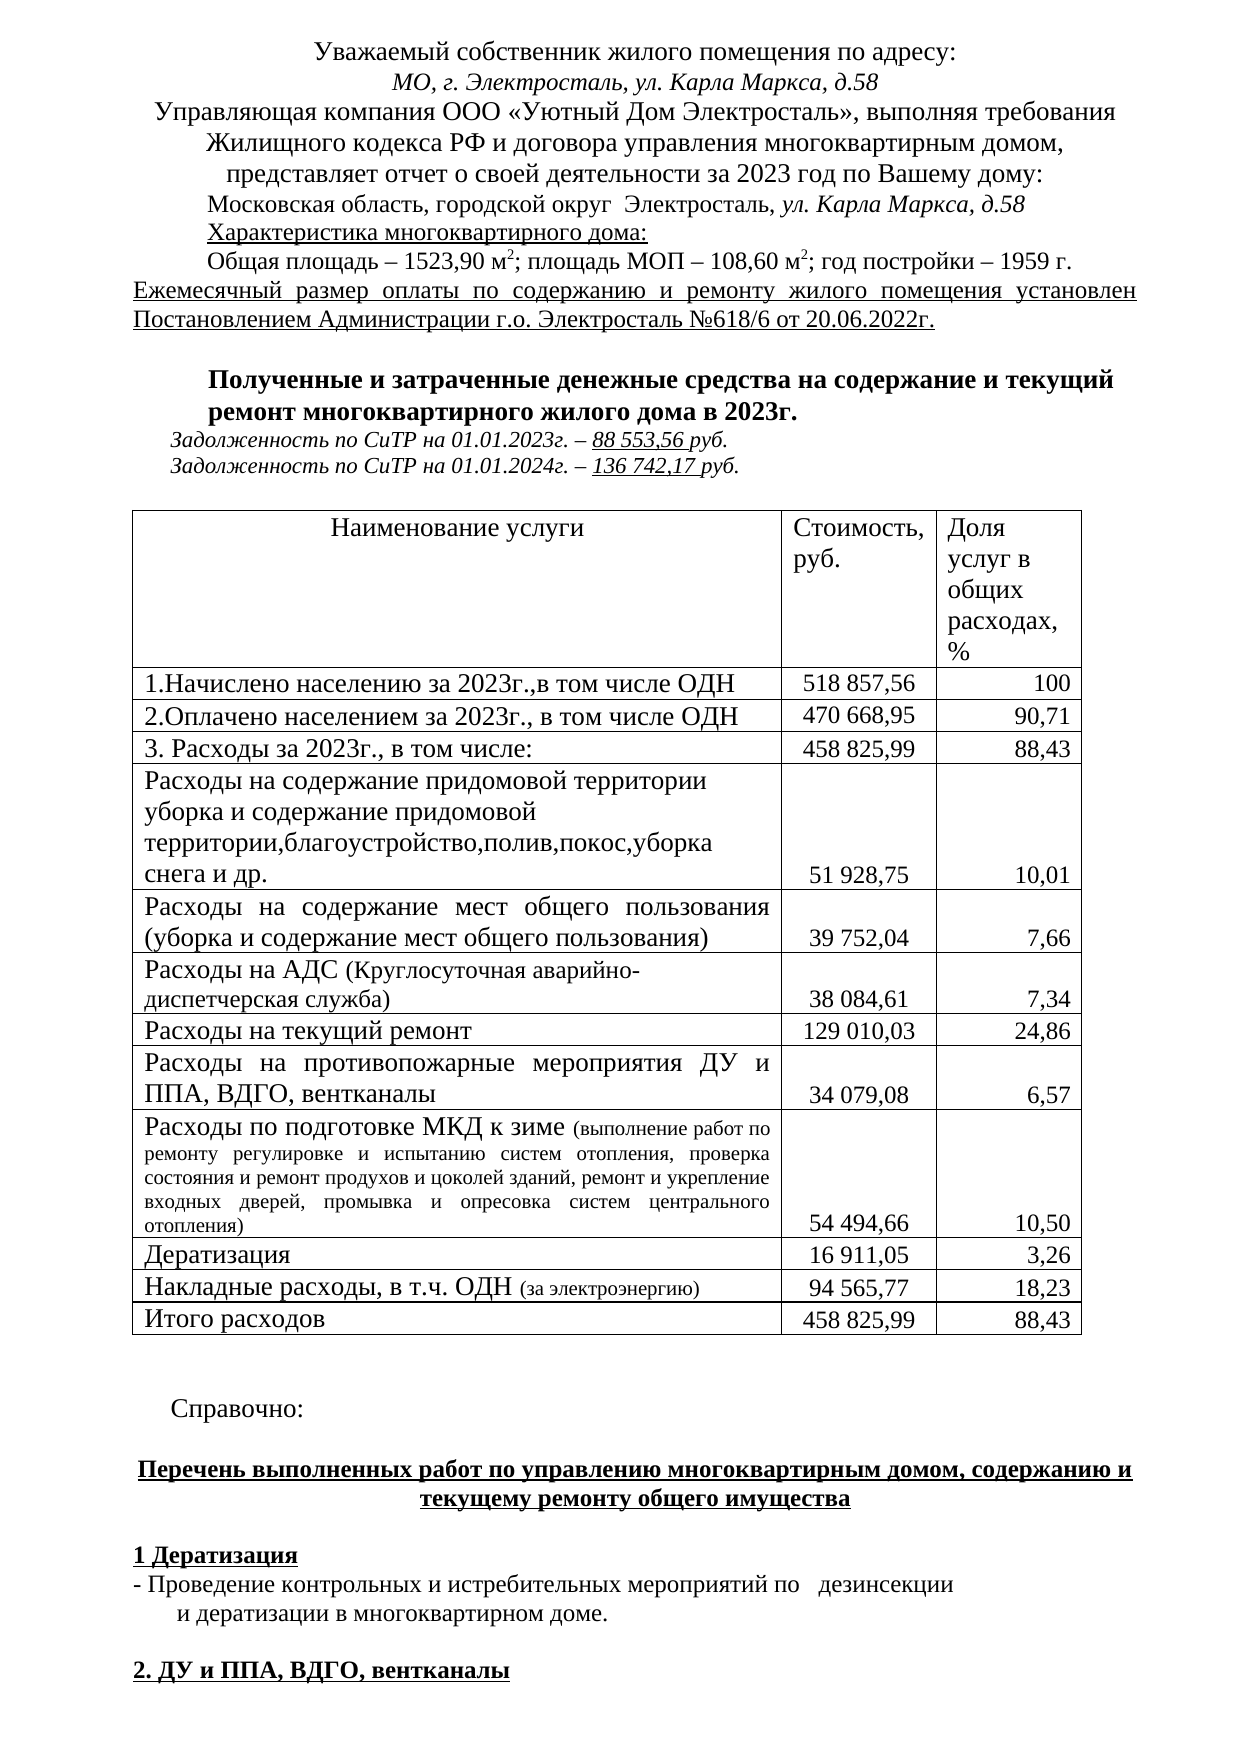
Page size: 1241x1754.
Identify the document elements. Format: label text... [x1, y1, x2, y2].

text - Проведение контрольных и истребительных мероприятий по дезинсекции [133, 1569, 1137, 1598]
text Уважаемый собственник жилого помещения по адресу: [133, 35, 1137, 67]
table_header Наименование услуги [133, 511, 781, 667]
table_cell 51 928,75 [782, 764, 936, 889]
text Московская область, городской округ Электросталь, ул. Карла Маркса, д.58 [133, 189, 1137, 217]
table_cell 3,26 [937, 1238, 1081, 1269]
table_cell Расходы на АДС (Круглосуточная аварийно-диспетчерская служба) [133, 953, 781, 1013]
table_cell 458 825,99 [782, 732, 936, 763]
table_cell Расходы на содержание мест общего пользования (уборка и содержание мест общего пользования) [133, 890, 781, 952]
table_cell 39 752,04 [782, 890, 936, 952]
text Характеристика многоквартирного дома: [133, 217, 1137, 246]
table_cell 18,23 [937, 1270, 1081, 1301]
table_cell 3. Расходы за 2023г., в том числе: [133, 732, 781, 763]
text 1 Дератизация [133, 1541, 1137, 1569]
table_cell 470 668,95 [782, 700, 936, 731]
text Перечень выполненных работ по управлению многоквартирным домом, содержанию и текущему ремонту общего имущества [133, 1454, 1137, 1512]
table_cell Расходы по подготовке МКД к зиме (выполнение работ по ремонту регулировке и испытанию систем отопления, проверка состояния и ремонт продухов и цоколей зданий, ремонт и укрепление входных дверей, промывка и опресовка систем центрального отопления) [133, 1110, 781, 1237]
table_cell Расходы на содержание придомовой территории уборка и содержание придомовой территории,благоустройство,полив,покос,уборка снега и др. [133, 764, 781, 889]
text Ежемесячный размер оплаты по содержанию и ремонту жилого помещения установлен Постановлением Администрации г.о. Электросталь №618/6 от 20.06.2022г. [133, 275, 1137, 300]
table_cell 7,34 [937, 953, 1081, 1013]
table_cell 94 565,77 [782, 1270, 936, 1301]
text Задолженность по СиТР на 01.01.2024г. – 136 742,17 руб. [170, 452, 1137, 479]
table_cell Расходы на текущий ремонт [133, 1014, 781, 1045]
table_cell 88,43 [937, 732, 1081, 763]
table_cell 90,71 [937, 700, 1081, 731]
text и дератизации в многоквартирном доме. [133, 1598, 1137, 1627]
text Полученные и затраченные денежные средства на содержание и текущий ремонт многоквартирного жилого дома в 2023г. [208, 364, 1137, 426]
table_header Доля услуг в общих расходах, % [937, 511, 1081, 667]
table_cell 10,01 [937, 764, 1081, 889]
table_cell Дератизация [133, 1238, 781, 1269]
table_cell 10,50 [937, 1110, 1081, 1237]
table_cell 34 079,08 [782, 1046, 936, 1108]
table_cell 6,57 [937, 1046, 1081, 1108]
table_cell 458 825,99 [782, 1303, 936, 1333]
table_cell Расходы на противопожарные мероприятия ДУ и ППА, ВДГО, вентканалы [133, 1046, 781, 1108]
text МО, г. Электросталь, ул. Карла Маркса, д.58 [133, 67, 1137, 95]
list Общая площадь – 1523,90 м2; площадь МОП – 108,60 м2; год постройки – 1959 г. [133, 246, 1137, 275]
table_cell Накладные расходы, в т.ч. ОДН (за электроэнергию) [133, 1270, 781, 1301]
table_cell 518 857,56 [782, 668, 936, 699]
table_cell 88,43 [937, 1303, 1081, 1333]
table_cell 1.Начислено населению за 2023г.,в том числе ОДН [133, 668, 781, 699]
table_cell 24,86 [937, 1014, 1081, 1045]
table_cell 54 494,66 [782, 1110, 936, 1237]
table_cell 7,66 [937, 890, 1081, 952]
table_cell 100 [937, 668, 1081, 699]
text Справочно: [170, 1392, 1137, 1423]
table_cell 129 010,03 [782, 1014, 936, 1045]
text Задолженность по СиТР на 01.01.2023г. – 88 553,56 руб. [170, 426, 1137, 452]
text Управляющая компания ООО «Уютный Дом Электросталь», выполняя требования Жилищного кодекса РФ и договора управления многоквартирным домом, представляет отчет о своей деятельности за 2023 год по Вашему дому: [133, 95, 1137, 189]
table_header Стоимость, руб. [782, 511, 936, 667]
table_cell 38 084,61 [782, 953, 936, 1013]
table_cell 16 911,05 [782, 1238, 936, 1269]
text 2. ДУ и ППА, ВДГО, вентканалы [133, 1656, 1137, 1684]
table_cell Итого расходов [133, 1303, 781, 1333]
table_cell 2.Оплачено населением за 2023г., в том числе ОДН [133, 700, 781, 731]
text Ежемесячный размер оплаты по содержанию и ремонту жилого помещения установлен Постановлением Администрации г.о. Электросталь №618/6 от 20.06.2022г. [133, 301, 1137, 332]
